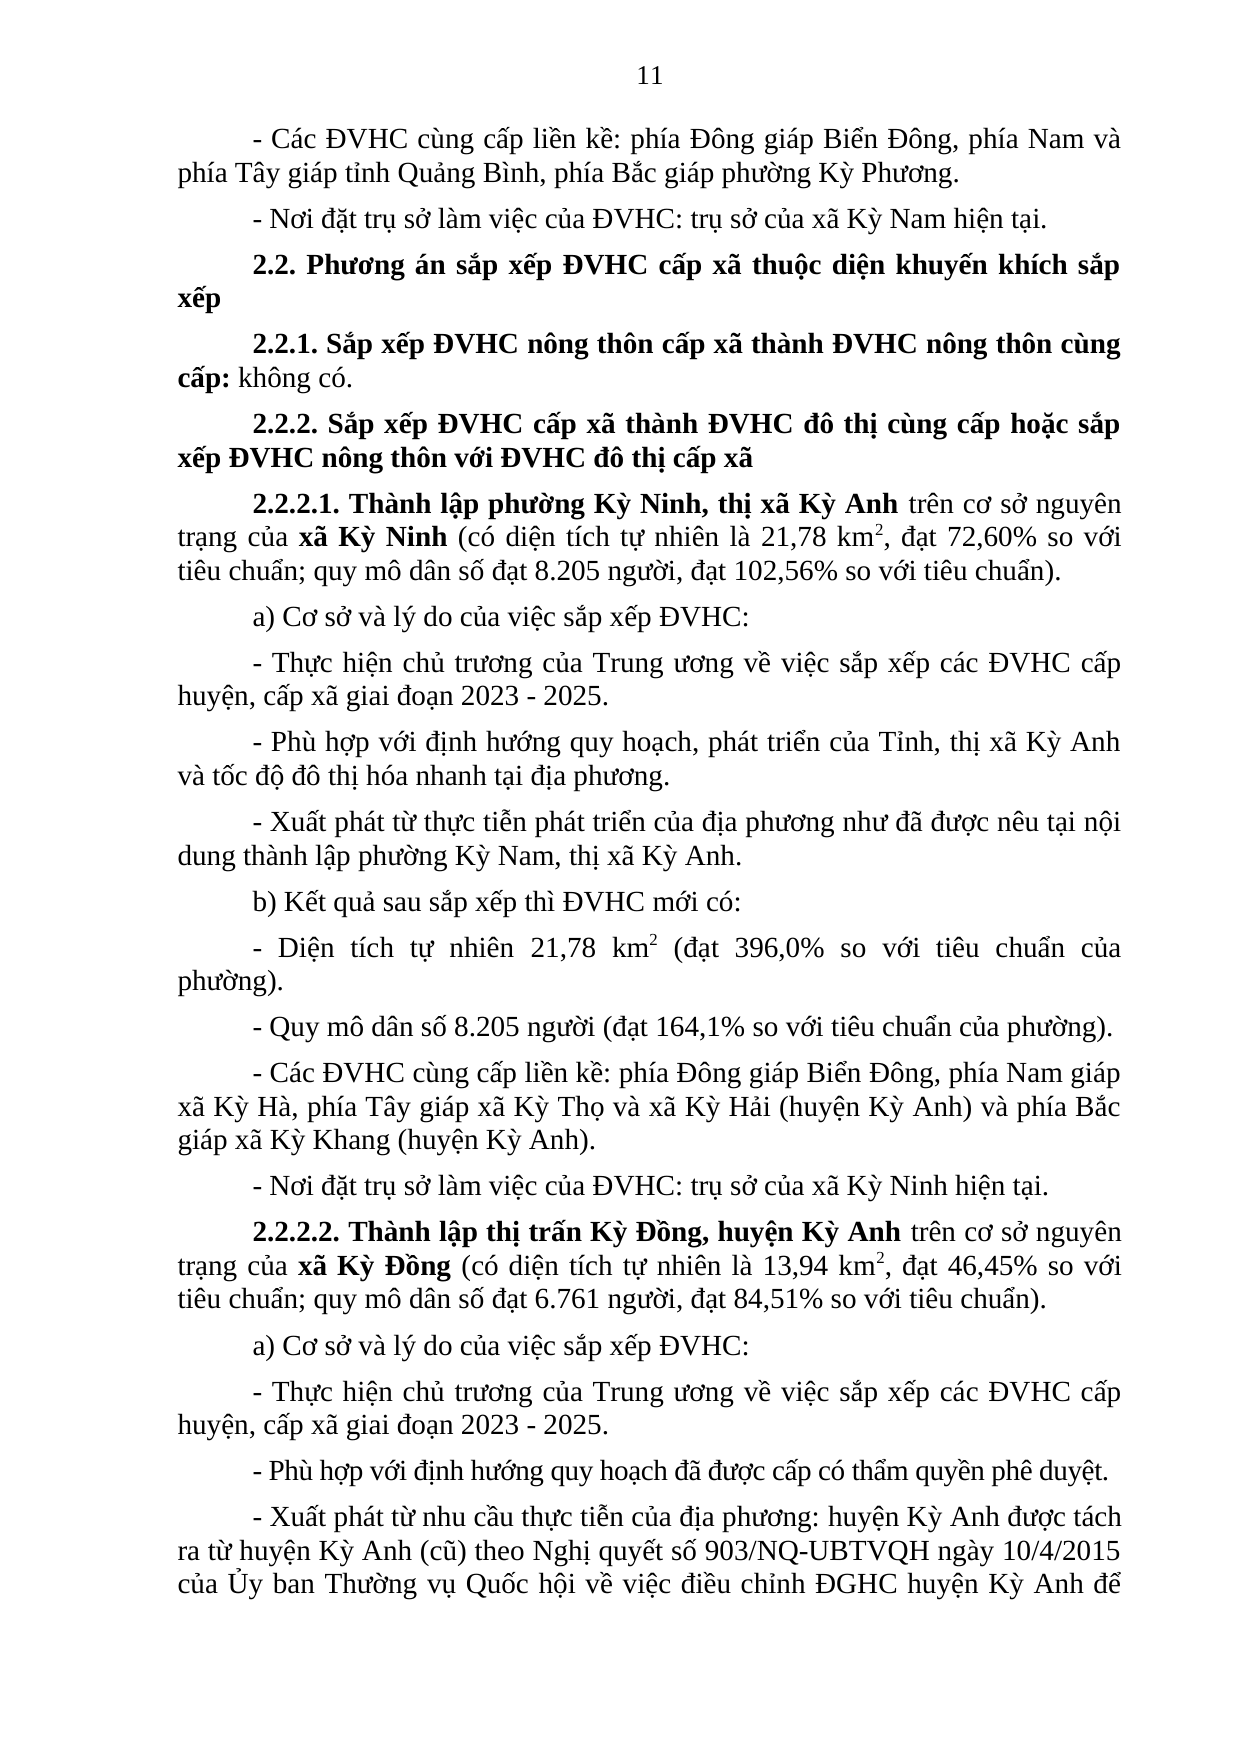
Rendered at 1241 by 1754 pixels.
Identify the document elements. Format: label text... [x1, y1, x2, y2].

text a) Cơ sở và lý do của việc sắp xếp ĐVHC: [177, 599, 1122, 632]
text - Phù hợp với định hướng quy hoạch đã được cấp có thẩm quyền phê duyệt. [177, 1453, 1122, 1487]
text - Diện tích tự nhiên 21,78 km2 (đạt 396,0% so với tiêu chuẩn của phường). [177, 930, 1122, 997]
text - Nơi đặt trụ sở làm việc của ĐVHC: trụ sở của xã Kỳ Nam hiện tại. [177, 201, 1122, 234]
text - Các ĐVHC cùng cấp liền kề: phía Đông giáp Biển Đông, phía Nam giáp xã Kỳ Hà, phía Tây giáp xã Kỳ Thọ và xã Kỳ Hải (huyện Kỳ Anh) và phía Bắc giáp xã Kỳ Khang (huyện Kỳ Anh). [177, 1055, 1122, 1156]
text - Quy mô dân số 8.205 người (đạt 164,1% so với tiêu chuẩn của phường). [177, 1009, 1122, 1043]
text a) Cơ sở và lý do của việc sắp xếp ĐVHC: [177, 1328, 1122, 1361]
text 2.2.2. Sắp xếp ĐVHC cấp xã thành ĐVHC đô thị cùng cấp hoặc sắp xếp ĐVHC nông thôn với ĐVHC đô thị cấp xã [177, 406, 1122, 473]
text - Nơi đặt trụ sở làm việc của ĐVHC: trụ sở của xã Kỳ Ninh hiện tại. [177, 1168, 1122, 1202]
text - Phù hợp với định hướng quy hoạch, phát triển của Tỉnh, thị xã Kỳ Anh và tốc độ đô thị hóa nhanh tại địa phương. [177, 724, 1122, 792]
text - Thực hiện chủ trương của Trung ương về việc sắp xếp các ĐVHC cấp huyện, cấp xã giai đoạn 2023 - 2025. [177, 645, 1122, 712]
text 2.2. Phương án sắp xếp ĐVHC cấp xã thuộc diện khuyến khích sắp xếp [177, 247, 1122, 314]
text 2.2.1. Sắp xếp ĐVHC nông thôn cấp xã thành ĐVHC nông thôn cùng cấp: không có. [177, 327, 1122, 394]
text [177, 1499, 1122, 1600]
text 2.2.2.1. Thành lập phường Kỳ Ninh, thị xã Kỳ Anh trên cơ sở nguyên trạng của xã Kỳ Ninh (có diện tích tự nhiên là 21,78 km2, đạt 72,60% so với tiêu chuẩn; quy mô dân số đạt 8.205 người, đạt 102,56% so với tiêu chuẩn). [177, 486, 1122, 586]
text - Xuất phát từ thực tiễn phát triển của địa phương như đã được nêu tại nội dung thành lập phường Kỳ Nam, thị xã Kỳ Anh. [177, 804, 1122, 871]
text b) Kết quả sau sắp xếp thì ĐVHC mới có: [177, 884, 1122, 917]
text - Thực hiện chủ trương của Trung ương về việc sắp xếp các ĐVHC cấp huyện, cấp xã giai đoạn 2023 - 2025. [177, 1374, 1122, 1441]
text - Các ĐVHC cùng cấp liền kề: phía Đông giáp Biển Đông, phía Nam và phía Tây giáp tỉnh Quảng Bình, phía Bắc giáp phường Kỳ Phương. [177, 121, 1122, 188]
text 2.2.2.2. Thành lập thị trấn Kỳ Đồng, huyện Kỳ Anh trên cơ sở nguyên trạng của xã Kỳ Đồng (có diện tích tự nhiên là 13,94 km2, đạt 46,45% so với tiêu chuẩn; quy mô dân số đạt 6.761 người, đạt 84,51% so với tiêu chuẩn). [177, 1214, 1122, 1315]
